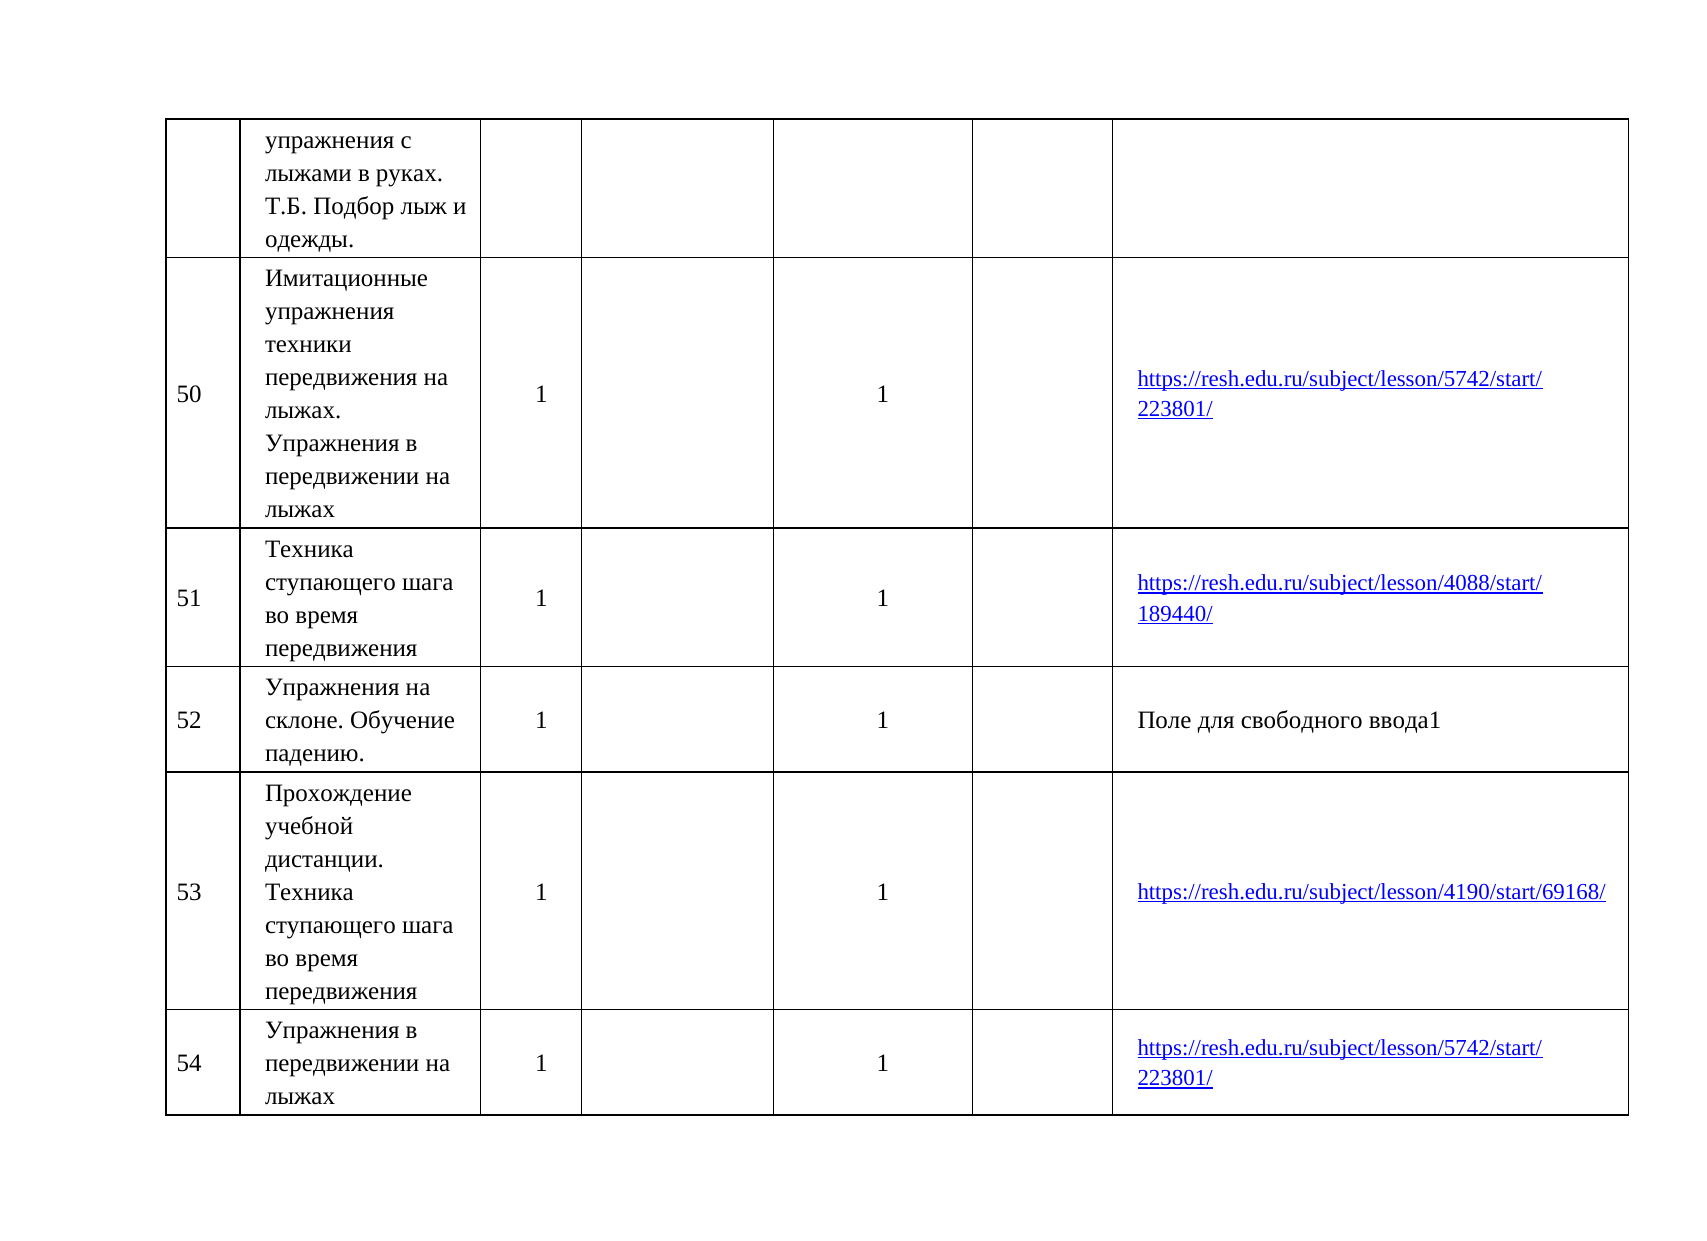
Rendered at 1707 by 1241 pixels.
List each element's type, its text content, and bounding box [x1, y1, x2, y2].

table_cell 1 [481, 1010, 581, 1114]
table_cell [582, 667, 773, 771]
table_cell 53 [167, 773, 239, 1008]
table_cell 50 [167, 258, 239, 527]
table_cell Поле для свободного ввода1 [1113, 667, 1628, 771]
table_cell [582, 529, 773, 666]
table_cell [582, 258, 773, 527]
table_cell [973, 773, 1112, 1008]
table_cell [973, 529, 1112, 666]
table_cell 1 [774, 773, 972, 1008]
table_cell 1 [481, 773, 581, 1008]
table_cell 1 [774, 120, 972, 257]
table_cell 1 [774, 258, 972, 527]
table_cell 1 [481, 258, 581, 527]
table_cell 51 [167, 529, 239, 666]
table_cell [973, 1010, 1112, 1114]
table_cell [582, 120, 773, 257]
table_cell [973, 667, 1112, 771]
table_cell [973, 120, 1112, 257]
table_cell [582, 1010, 773, 1114]
table_cell 1 [774, 667, 972, 771]
table_cell Техника ступающего шага во время передвижения [241, 529, 480, 666]
table_cell 49 [167, 120, 239, 257]
table_cell 1 [481, 667, 581, 771]
table_cell Прохождение учебной дистанции. Техника ступающего шага во время передвижения [241, 773, 480, 1008]
table_cell 54 [167, 1010, 239, 1114]
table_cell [241, 120, 480, 257]
table_cell https://resh.edu.ru/subject/lesson/4088/start/189440/ [1113, 529, 1628, 666]
table_cell Упражнения на склоне. Обучение падению. [241, 667, 480, 771]
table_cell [1113, 120, 1628, 257]
table_cell 52 [167, 667, 239, 771]
table_cell https://resh.edu.ru/subject/lesson/4190/start/69168/ [1113, 773, 1628, 1008]
table_cell [582, 773, 773, 1008]
table_cell [973, 258, 1112, 527]
table_cell 1 [774, 529, 972, 666]
table_cell Имитационные упражнения техники передвижения на лыжах. Упражнения в передвижении на лыжах [241, 258, 480, 527]
table_cell https://resh.edu.ru/subject/lesson/5742/start/223801/ [1113, 1010, 1628, 1114]
table_cell 1 [481, 529, 581, 666]
table_cell https://resh.edu.ru/subject/lesson/5742/start/223801/ [1113, 258, 1628, 527]
table_cell Упражнения в передвижении на лыжах [241, 1010, 480, 1114]
table_cell 1 [774, 1010, 972, 1114]
table_cell 1 [481, 120, 581, 257]
